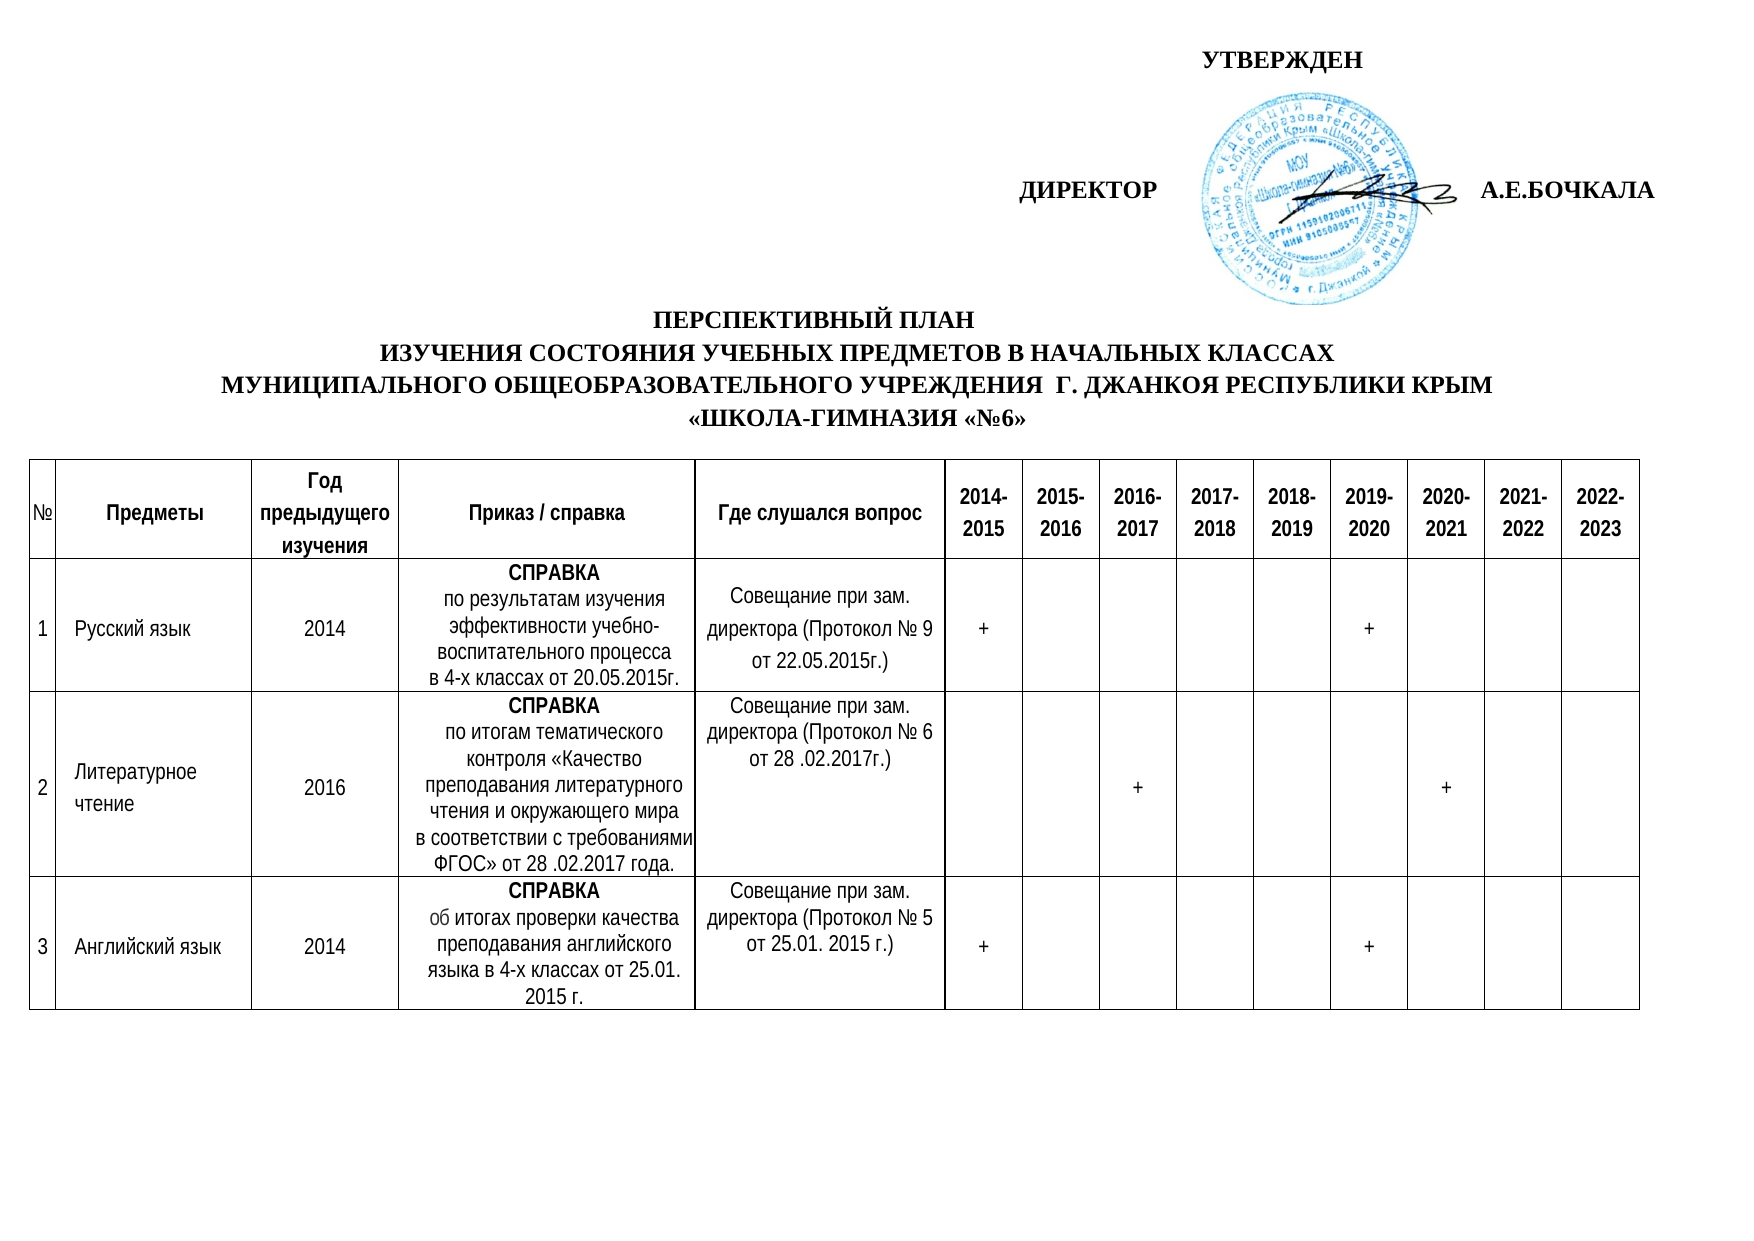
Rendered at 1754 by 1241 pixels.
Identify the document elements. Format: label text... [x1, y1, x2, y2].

table_cell [1177, 559, 1253, 691]
table_header Где слушался вопрос [696, 460, 944, 558]
table_cell + [1331, 877, 1407, 1009]
table_cell СПРАВКА об итогах проверки качества преподавания английского языка в 4-х классах от 25.01. 2015 г. [399, 877, 694, 1009]
table_cell Русский язык [56, 559, 251, 691]
table_cell Английский язык [56, 877, 251, 1009]
table_cell [1254, 877, 1330, 1009]
table_cell + [1100, 692, 1176, 876]
text МУНИЦИПАЛЬНОГО ОБЩЕОБРАЗОВАТЕЛЬНОГО УЧРЕЖДЕНИЯ г. джанкоя республики крым [59, 366, 1655, 399]
table_cell [1254, 692, 1330, 876]
table_cell [1408, 559, 1484, 691]
picture [1198, 90, 1461, 303]
table_cell 2016 [252, 692, 398, 876]
table_header Год предыдущего изучения [252, 460, 398, 558]
text Директор а.е.бочкала [59, 171, 1198, 204]
table_cell 2 [30, 692, 55, 876]
table_header 2022-2023 [1562, 460, 1639, 558]
table_header 2018-2019 [1254, 460, 1330, 558]
text ПЕРСПЕКТИВНЫЙ ПЛАН [59, 301, 1655, 334]
text УТВЕРЖДЕН [59, 41, 1655, 74]
table_cell [1485, 692, 1561, 876]
table_cell [1562, 692, 1639, 876]
table_cell [1562, 877, 1639, 1009]
table_header 2021-2022 [1485, 460, 1561, 558]
table_cell + [946, 877, 1022, 1009]
table_cell [1023, 559, 1099, 691]
table_cell + [1408, 692, 1484, 876]
table_header 2014-2015 [946, 460, 1022, 558]
table_cell [1177, 877, 1253, 1009]
table_cell [1485, 877, 1561, 1009]
table_cell [1177, 692, 1253, 876]
table_cell 1 [30, 559, 55, 691]
text ИЗУЧЕНИЯ СОСТОЯНИЯ УЧЕБНЫХ ПРЕДМЕТОВ В НАЧАЛЬНЫХ КЛАССАХ [59, 334, 1655, 366]
table_cell + [1331, 559, 1407, 691]
table_cell [1408, 877, 1484, 1009]
table_header 2017-2018 [1177, 460, 1253, 558]
table_header 2019-2020 [1331, 460, 1407, 558]
table_cell [1562, 559, 1639, 691]
table_cell + [946, 559, 1022, 691]
table_cell СПРАВКА по итогам тематического контроля «Качество преподавания литературного чтения и окружающего мира в соответствии с требованиями ФГОС» от 28 .02.2017 года. [399, 692, 694, 876]
table_cell 2014 [252, 559, 398, 691]
table_cell [1023, 877, 1099, 1009]
table_cell Совещание при зам. директора (Протокол № 6 от 28 .02.2017г.) [696, 692, 944, 876]
text «школа-гимназия «№6» [59, 399, 1655, 431]
table_cell Литературное чтение [56, 692, 251, 876]
table_cell [1100, 877, 1176, 1009]
table_cell [1331, 692, 1407, 876]
table_cell Совещание при зам. директора (Протокол № 5 от 25.01. 2015 г.) [696, 877, 944, 1009]
table_cell [1023, 692, 1099, 876]
table_cell Совещание при зам. директора (Протокол № 9 от 22.05.2015г.) [696, 559, 944, 691]
table_cell [946, 692, 1022, 876]
table_cell [1485, 559, 1561, 691]
table_header № [30, 460, 55, 558]
table_header 2015-2016 [1023, 460, 1099, 558]
table_header 2016-2017 [1100, 460, 1176, 558]
table_cell СПРАВКА по результатам изучения эффективности учебно-воспитательного процесса в 4-х классах от 20.05.2015г. [399, 559, 694, 691]
table_header Приказ / справка [399, 460, 694, 558]
table_cell 3 [30, 877, 55, 1009]
text Директор а.е.бочкала [1461, 171, 1655, 204]
table_cell 2014 [252, 877, 398, 1009]
table_cell [1100, 559, 1176, 691]
table_header Предметы [56, 460, 251, 558]
table_cell [1254, 559, 1330, 691]
table_header 2020-2021 [1408, 460, 1484, 558]
